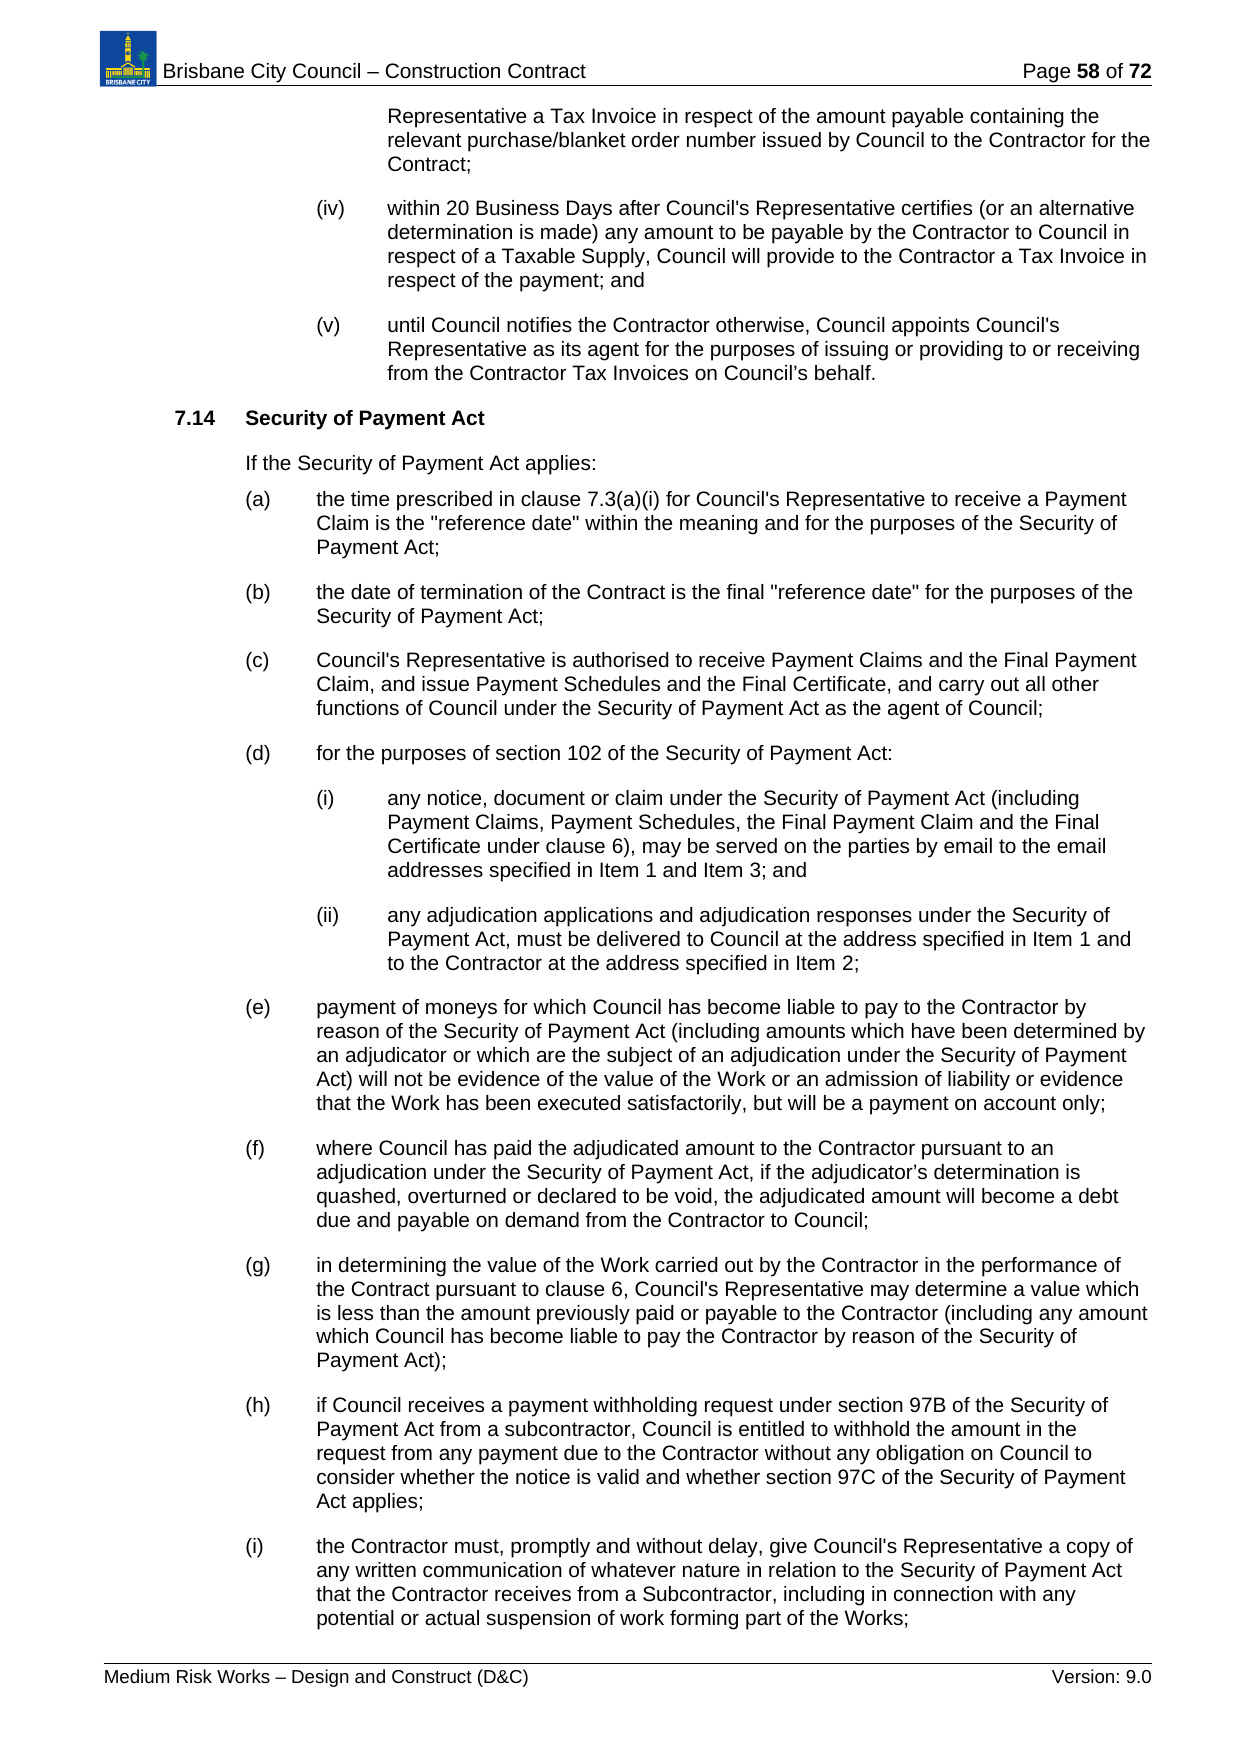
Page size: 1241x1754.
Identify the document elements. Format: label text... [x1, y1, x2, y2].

text any adjudication applications and adjudication responses under the Security of Payment Act, must be delivered to Council at the address specified in Item 1 and to the Contractor at the address specified in Item 2; [316, 902, 1152, 974]
text Council's Representative is authorised to receive Payment Claims and the Final Payment Claim, and issue Payment Schedules and the Final Certificate, and carry out all other functions of Council under the Security of Payment Act as the agent of Council; [245, 648, 1152, 720]
text Security of Payment Act [174, 406, 1152, 429]
text the time prescribed in clause 7.3(a)(i) for Council's Representative to receive a Payment Claim is the "reference date" within the meaning and for the purposes of the Security of Payment Act; [245, 487, 1152, 559]
text until Council notifies the Contractor otherwise, Council appoints Council's Representative as its agent for the purposes of issuing or providing to or receiving from the Contractor Tax Invoices on Council’s behalf. [316, 313, 1152, 385]
text If the Security of Payment Act applies: [245, 450, 1152, 474]
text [316, 103, 1152, 175]
text payment of moneys for which Council has become liable to pay to the Contractor by reason of the Security of Payment Act (including amounts which have been determined by an adjudicator or which are the subject of an adjudication under the Security of Payment Act) will not be evidence of the value of the Work or an admission of liability or evidence that the Work has been executed satisfactorily, but will be a payment on account only; [245, 995, 1152, 1115]
text where Council has paid the adjudicated amount to the Contractor pursuant to an adjudication under the Security of Payment Act, if the adjudicator’s determination is quashed, overturned or declared to be void, the adjudicated amount will become a debt due and payable on demand from the Contractor to Council; [245, 1136, 1152, 1232]
text within 20 Business Days after Council's Representative certifies (or an alternative determination is made) any amount to be payable by the Contractor to Council in respect of a Taxable Supply, Council will provide to the Contractor a Tax Invoice in respect of the payment; and [316, 196, 1152, 292]
text in determining the value of the Work carried out by the Contractor in the performance of the Contract pursuant to clause 6, Council's Representative may determine a value which is less than the amount previously paid or payable to the Contractor (including any amount which Council has become liable to pay the Contractor by reason of the Security of Payment Act); [245, 1252, 1152, 1372]
text the date of termination of the Contract is the final "reference date" for the purposes of the Security of Payment Act; [245, 579, 1152, 627]
text the Contractor must, promptly and without delay, give Council's Representative a copy of any written communication of whatever nature in relation to the Security of Payment Act that the Contractor receives from a Subcontractor, including in connection with any potential or actual suspension of work forming part of the Works; [245, 1534, 1152, 1629]
text for the purposes of section 102 of the Security of Payment Act: [245, 741, 1152, 765]
text if Council receives a payment withholding request under section 97B of the Security of Payment Act from a subcontractor, Council is entitled to withhold the amount in the request from any payment due to the Contractor without any obligation on Council to consider whether the notice is valid and whether section 97C of the Security of Payment Act applies; [245, 1393, 1152, 1513]
text any notice, document or claim under the Security of Payment Act (including Payment Claims, Payment Schedules, the Final Payment Claim and the Final Certificate under clause 6), may be served on the parties by email to the email addresses specified in Item 1 and Item 3; and [316, 786, 1152, 882]
